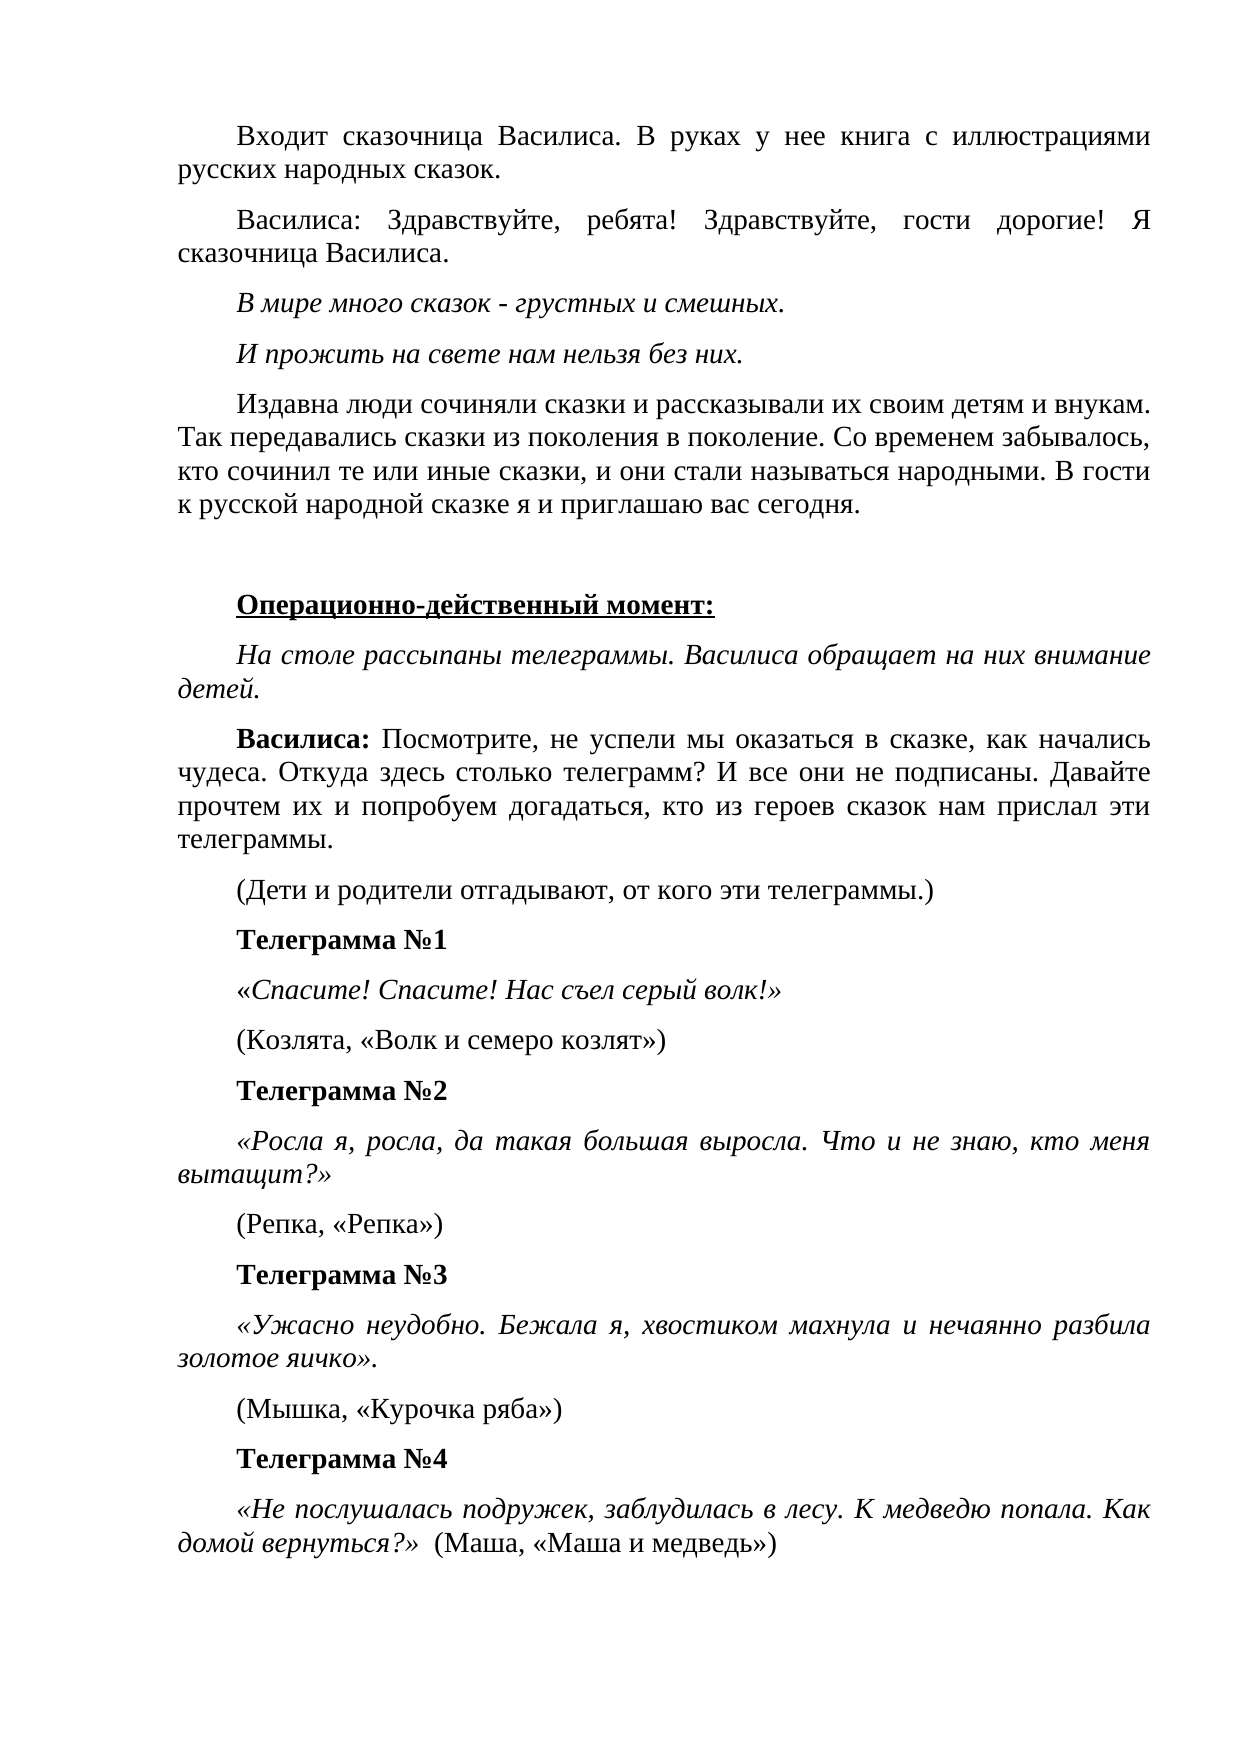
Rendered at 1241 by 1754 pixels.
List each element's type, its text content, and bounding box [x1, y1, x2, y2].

text Василиса: Здравствуйте, ребята! Здравствуйте, гости дорогие! Я сказочница Василиса. [177, 202, 1152, 269]
text (Дети и родители отгадывают, от кого эти телеграммы.) [177, 872, 1152, 905]
text Входит сказочница Василиса. В руках у нее книга с иллюстрациями русских народных сказок. [177, 118, 1152, 185]
text «Спасите! Спасите! Нас съел серый волк!» [177, 972, 1152, 1006]
text Телеграмма №1 [177, 922, 1152, 956]
text «Ужасно неудобно. Бежала я, хвостиком махнула и нечаянно разбила золотое яичко». [177, 1307, 1152, 1374]
text (Репка, «Репка») [177, 1207, 1152, 1240]
text Василиса: Посмотрите, не успели мы оказаться в сказке, как начались чудеса. Откуда здесь столько телеграмм? И все они не подписаны. Давайте прочтем их и попробуем догадаться, кто из героев сказок нам прислал эти телеграммы. [177, 721, 1152, 855]
text (Козлята, «Волк и семеро козлят») [177, 1022, 1152, 1056]
text Телеграмма №4 [177, 1441, 1152, 1474]
text И прожить на свете нам нельзя без них. [177, 336, 1152, 369]
text Телеграмма №2 [177, 1073, 1152, 1106]
text Издавна люди сочиняли сказки и рассказывали их своим детям и внукам. Так передавались сказки из поколения в поколение. Со временем забывалось, кто сочинил те или иные сказки, и они стали называться народными. В гости к русской народной сказке я и приглашаю вас сегодня. [177, 386, 1152, 520]
text (Мышка, «Курочка ряба») [177, 1391, 1152, 1424]
text На столе рассыпаны телеграммы. Василиса обращает на них внимание детей. [177, 637, 1152, 704]
text «Не послушалась подружек, заблудилась в лесу. К медведю попала. Как домой вернуться?» (Маша, «Маша и медведь») [177, 1491, 1152, 1558]
text Операционно-действенный момент: [177, 587, 1152, 621]
text В мире много сказок - грустных и смешных. [177, 286, 1152, 319]
text «Росла я, росла, да такая большая выросла. Что и не знаю, кто меня вытащит?» [177, 1123, 1152, 1190]
text Телеграмма №3 [177, 1257, 1152, 1290]
